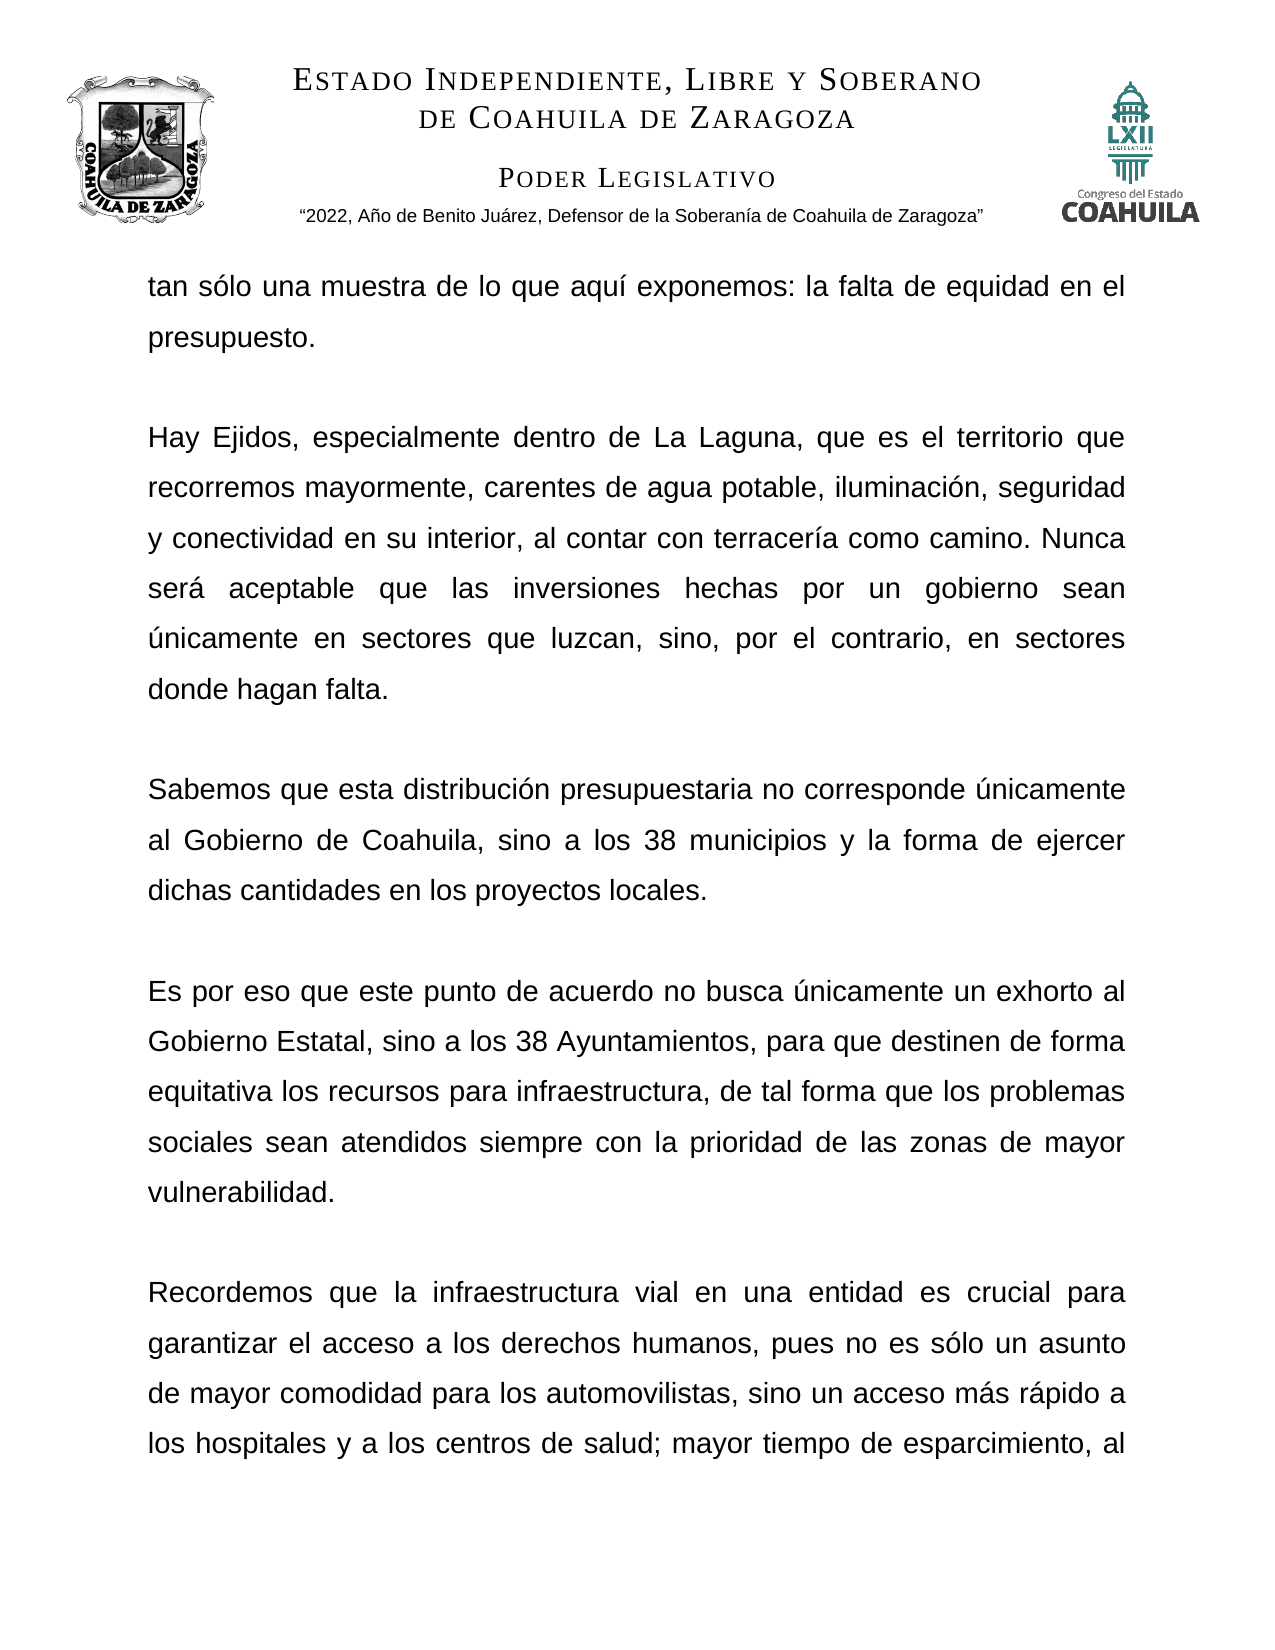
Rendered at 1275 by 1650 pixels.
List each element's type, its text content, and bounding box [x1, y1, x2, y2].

text Sabemos que esta distribución presupuestaria no corresponde únicamente al Gobierno de Coahuila, sino a los 38 municipios y la forma de ejercer dichas cantidades en los proyectos locales. [148, 772, 1127, 907]
text Es por eso que este punto de acuerdo no busca únicamente un exhorto al Gobierno Estatal, sino a los 38 Ayuntamientos, para que destinen de forma equitativa los recursos para infraestructura, de tal forma que los problemas sociales sean atendidos siempre con la prioridad de las zonas de mayor vulnerabilidad. [148, 974, 1127, 1208]
picture [66, 76, 215, 223]
text Hay Ejidos, especialmente dentro de La Laguna, que es el territorio que recorremos mayormente, carentes de agua potable, iluminación, seguridad y conectividad en su interior, al contar con terracería como camino. Nunca será aceptable que las inversiones hechas por un gobierno sean únicamente en sectores que luzcan, sino, por el contrario, en sectores donde hagan falta. [148, 420, 1127, 705]
picture [1052, 66, 1212, 234]
